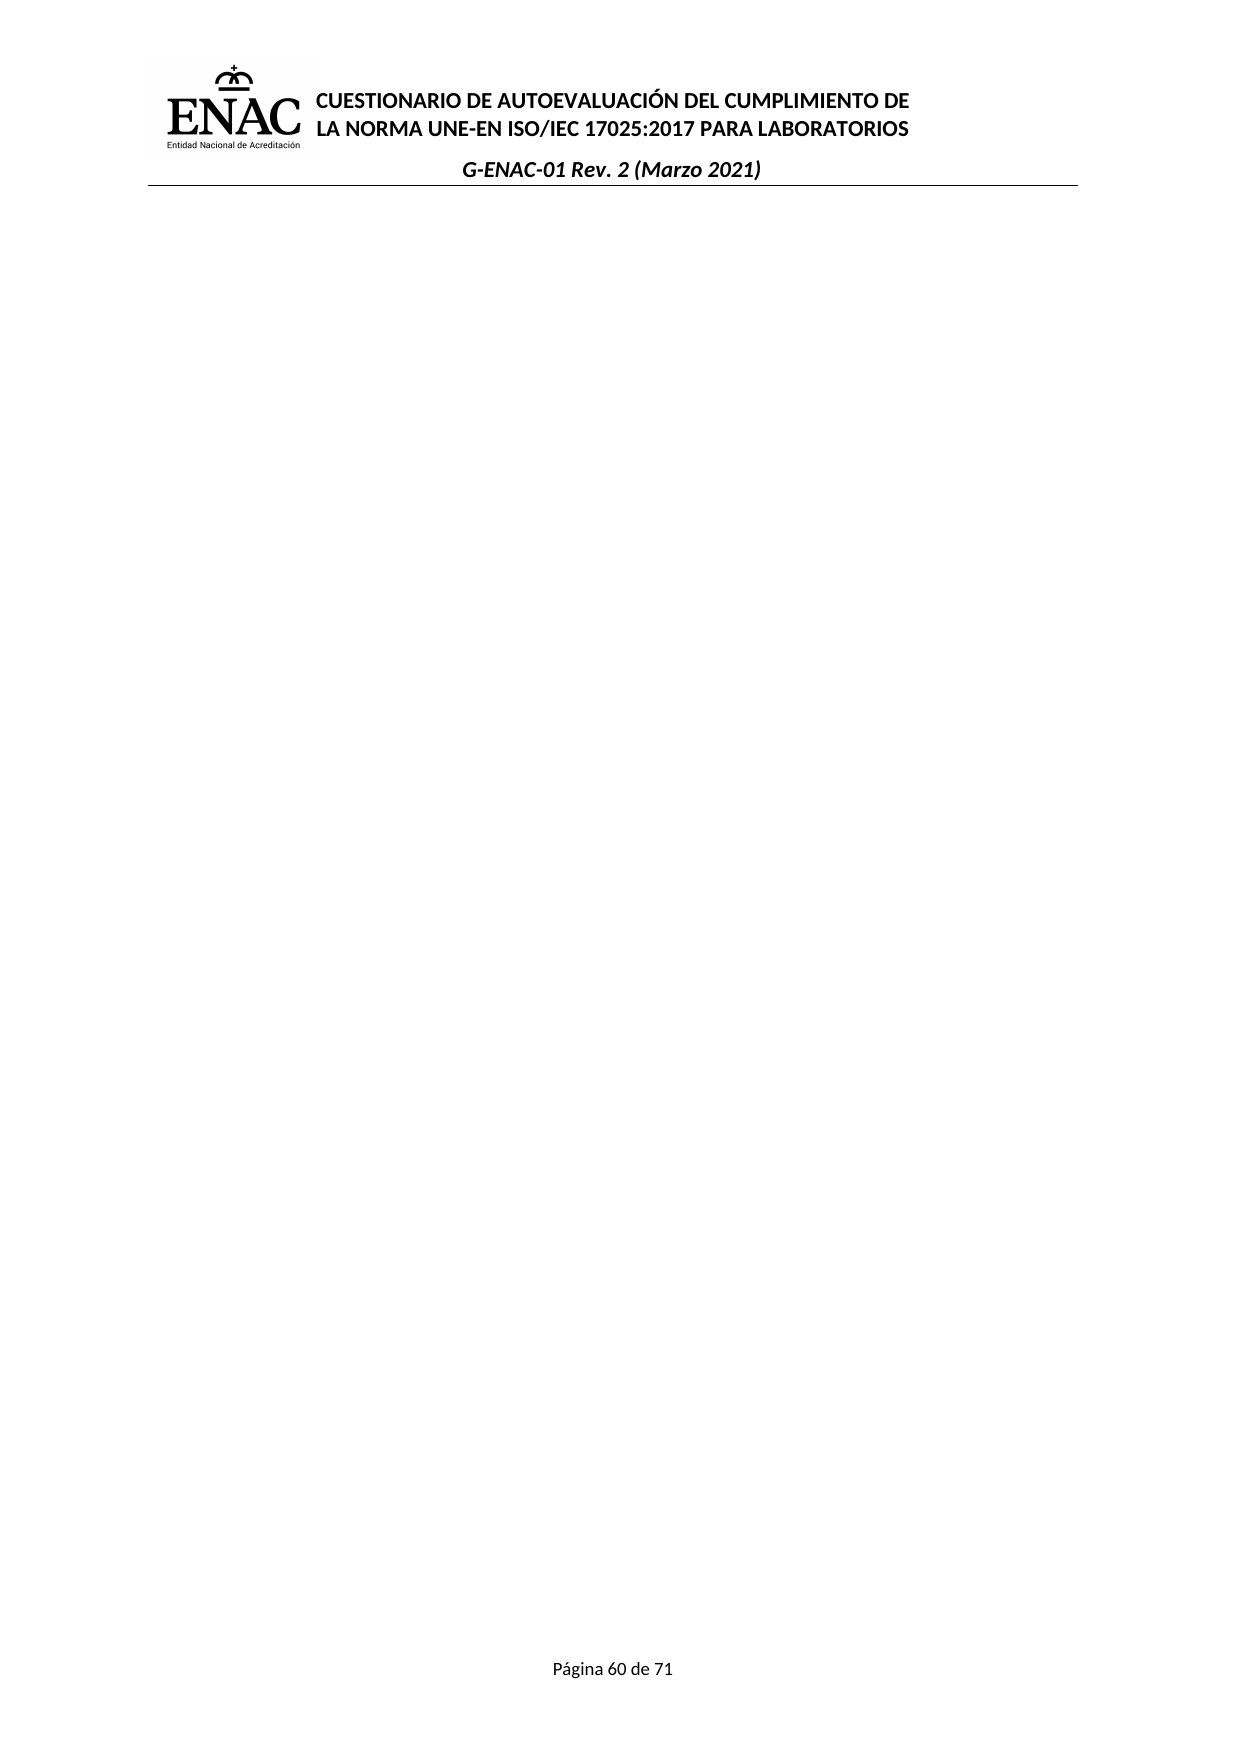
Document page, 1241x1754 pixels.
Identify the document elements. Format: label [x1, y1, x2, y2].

picture [147, 56, 321, 157]
